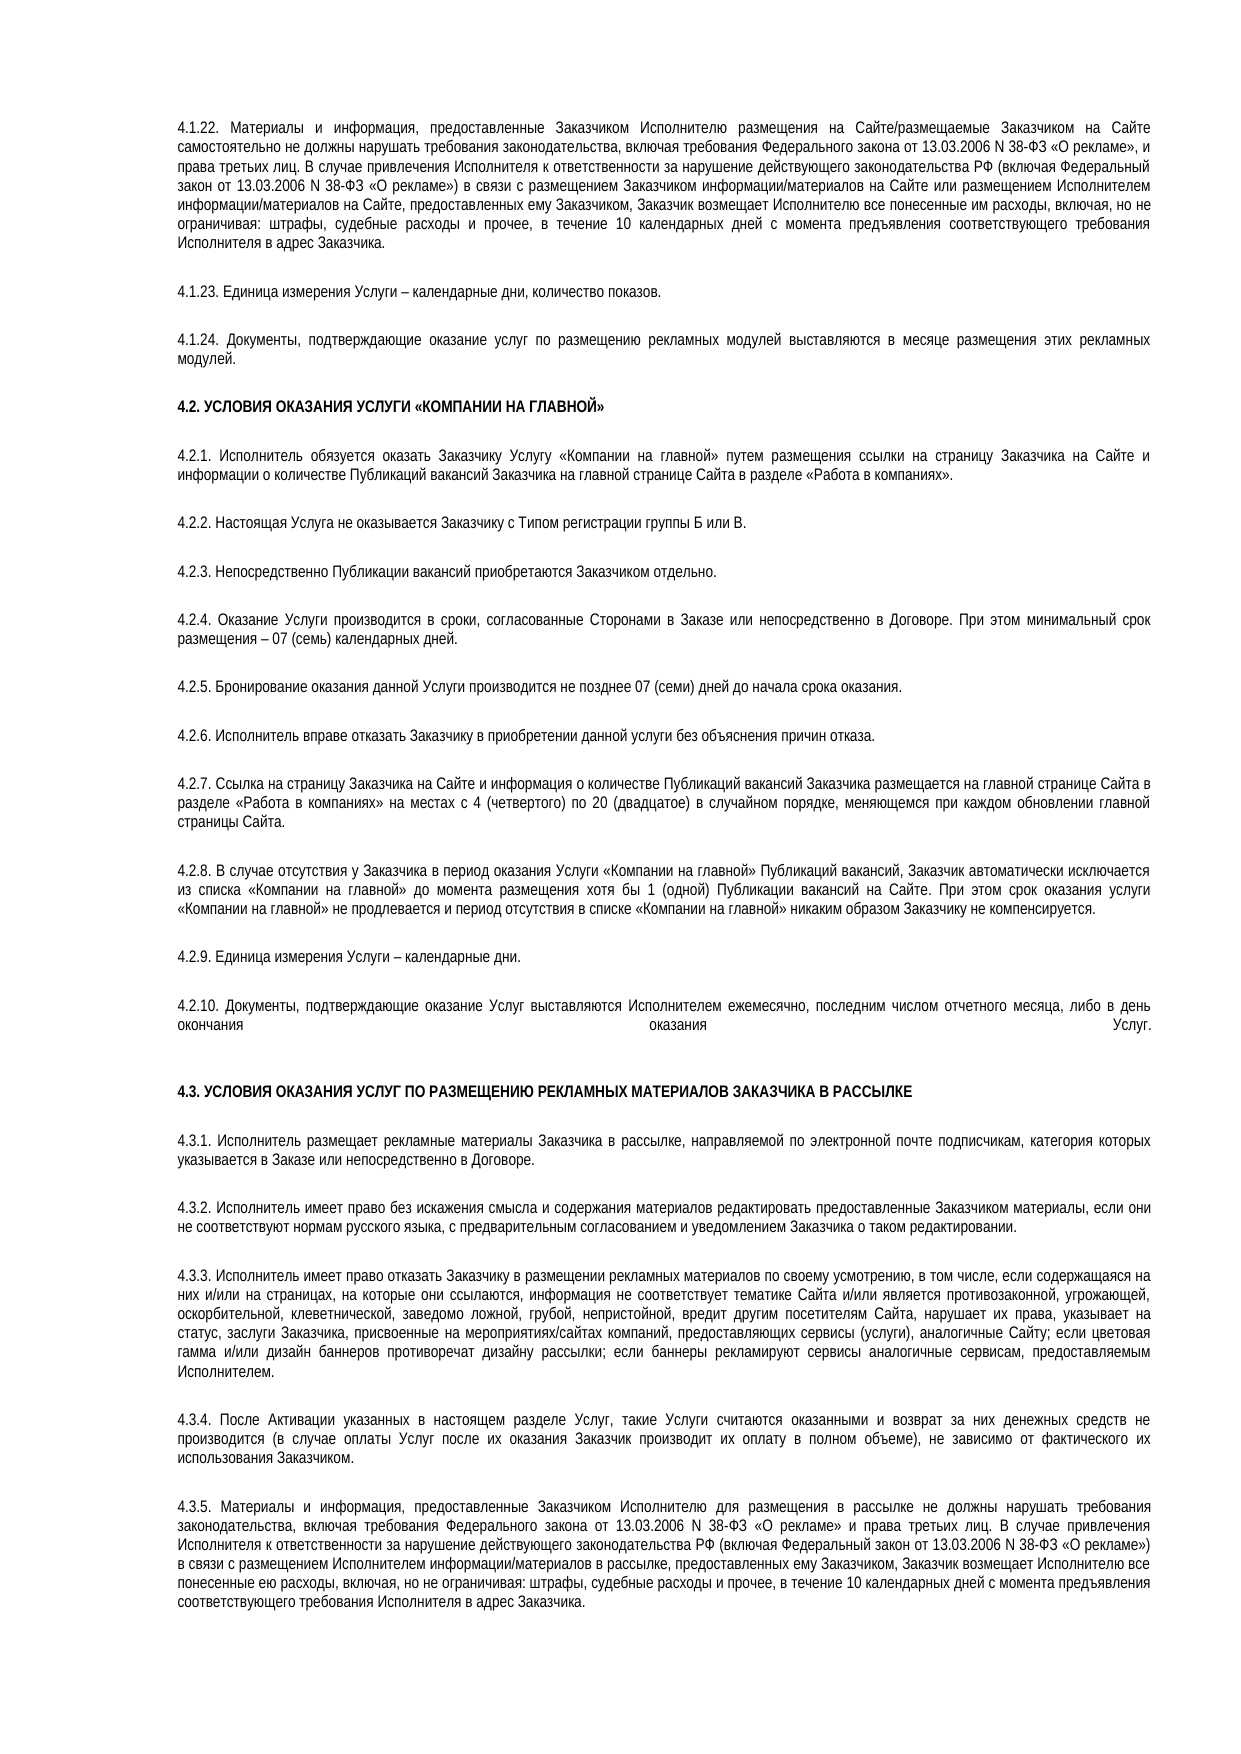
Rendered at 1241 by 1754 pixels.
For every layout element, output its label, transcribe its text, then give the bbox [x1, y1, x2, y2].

text 4.2.8. В случае отсутствия у Заказчика в период оказания Услуги «Компании на главной» Публикаций вакансий, Заказчик автоматически исключается из списка «Компании на главной» до момента размещения хотя бы 1 (одной) Публикации вакансий на Сайте. При этом срок оказания услуги «Компании на главной» не продлевается и период отсутствия в списке «Компании на главной» никаким образом Заказчику не компенсируется. [177, 861, 1152, 918]
text 4.2.4. Оказание Услуги производится в сроки, согласованные Сторонами в Заказе или непосредственно в Договоре. При этом минимальный срок размещения – 07 (семь) календарных дней. [177, 610, 1152, 648]
text 4.3.5. Материалы и информация, предоставленные Заказчиком Исполнителю для размещения в рассылке не должны нарушать требования законодательства, включая требования Федерального закона от 13.03.2006 N 38-ФЗ «О рекламе» и права третьих лиц. В случае привлечения Исполнителя к ответственности за нарушение действующего законодательства РФ (включая Федеральный закон от 13.03.2006 N 38-ФЗ «О рекламе») в связи с размещением Исполнителем информации/материалов в рассылке, предоставленных ему Заказчиком, Заказчик возмещает Исполнителю все понесенные ею расходы, включая, но не ограничивая: штрафы, судебные расходы и прочее, в течение 10 календарных дней с момента предъявления соответствующего требования Исполнителя в адрес Заказчика. [177, 1496, 1152, 1611]
text 4.2.2. Настоящая Услуга не оказывается Заказчику с Типом регистрации группы Б или В. [177, 513, 1152, 532]
text 4.2.10. Документы, подтверждающие оказание Услуг выставляются Исполнителем ежемесячно, последним числом отчетного месяца, либо в день окончания оказания Услуг. [177, 996, 1152, 1053]
text 4.2.5. Бронирование оказания данной Услуги производится не позднее 07 (семи) дней до начала срока оказания. [177, 677, 1152, 696]
text 4.1.22. Материалы и информация, предоставленные Заказчиком Исполнителю размещения на Сайте/размещаемые Заказчиком на Сайте самостоятельно не должны нарушать требования законодательства, включая требования Федерального закона от 13.03.2006 N 38-ФЗ «О рекламе», и права третьих лиц. В случае привлечения Исполнителя к ответственности за нарушение действующего законодательства РФ (включая Федеральный закон от 13.03.2006 N 38-ФЗ «О рекламе») в связи с размещением Заказчиком информации/материалов на Сайте или размещением Исполнителем информации/материалов на Сайте, предоставленных ему Заказчиком, Заказчик возмещает Исполнителю все понесенные им расходы, включая, но не ограничивая: штрафы, судебные расходы и прочее, в течение 10 календарных дней с момента предъявления соответствующего требования Исполнителя в адрес Заказчика. [177, 118, 1152, 252]
text 4.1.23. Единица измерения Услуги – календарные дни, количество показов. [177, 281, 1152, 301]
text 4.3.2. Исполнитель имеет право без искажения смысла и содержания материалов редактировать предоставленные Заказчиком материалы, если они не соответствуют нормам русского языка, с предварительным согласованием и уведомлением Заказчика о таком редактировании. [177, 1198, 1152, 1236]
text 4.2.7. Ссылка на страницу Заказчика на Сайте и информация о количестве Публикаций вакансий Заказчика размещается на главной странице Сайта в разделе «Работа в компаниях» на местах с 4 (четвертого) по 20 (двадцатое) в случайном порядке, меняющемся при каждом обновлении главной страницы Сайта. [177, 774, 1152, 831]
text 4.1.24. Документы, подтверждающие оказание услуг по размещению рекламных модулей выставляются в месяце размещения этих рекламных модулей. [177, 330, 1152, 368]
text 4.2. УСЛОВИЯ ОКАЗАНИЯ УСЛУГИ «КОМПАНИИ НА ГЛАВНОЙ» [177, 397, 1152, 416]
text 4.2.1. Исполнитель обязуется оказать Заказчику Услугу «Компании на главной» путем размещения ссылки на страницу Заказчика на Сайте и информации о количестве Публикаций вакансий Заказчика на главной странице Сайта в разделе «Работа в компаниях». [177, 446, 1152, 484]
text 4.3.1. Исполнитель размещает рекламные материалы Заказчика в рассылке, направляемой по электронной почте подписчикам, категория которых указывается в Заказе или непосредственно в Договоре. [177, 1131, 1152, 1169]
text 4.3. УСЛОВИЯ ОКАЗАНИЯ УСЛУГ ПО РАЗМЕЩЕНИЮ РЕКЛАМНЫХ МАТЕРИАЛОВ ЗАКАЗЧИКА В РАССЫЛКЕ [177, 1082, 1152, 1101]
text 4.2.9. Единица измерения Услуги – календарные дни. [177, 947, 1152, 966]
text 4.2.6. Исполнитель вправе отказать Заказчику в приобретении данной услуги без объяснения причин отказа. [177, 726, 1152, 745]
text 4.2.3. Непосредственно Публикации вакансий приобретаются Заказчиком отдельно. [177, 561, 1152, 581]
text 4.3.4. После Активации указанных в настоящем разделе Услуг, такие Услуги считаются оказанными и возврат за них денежных средств не производится (в случае оплаты Услуг после их оказания Заказчик производит их оплату в полном объеме), не зависимо от фактического их использования Заказчиком. [177, 1410, 1152, 1467]
text 4.3.3. Исполнитель имеет право отказать Заказчику в размещении рекламных материалов по своему усмотрению, в том числе, если содержащаяся на них и/или на страницах, на которые они ссылаются, информация не соответствует тематике Сайта и/или является противозаконной, угрожающей, оскорбительной, клеветнической, заведомо ложной, грубой, непристойной, вредит другим посетителям Сайта, нарушает их права, указывает на статус, заслуги Заказчика, присвоенные на мероприятиях/сайтах компаний, предоставляющих сервисы (услуги), аналогичные Сайту; если цветовая гамма и/или дизайн баннеров противоречат дизайну рассылки; если баннеры рекламируют сервисы аналогичные сервисам, предоставляемым Исполнителем. [177, 1266, 1152, 1381]
